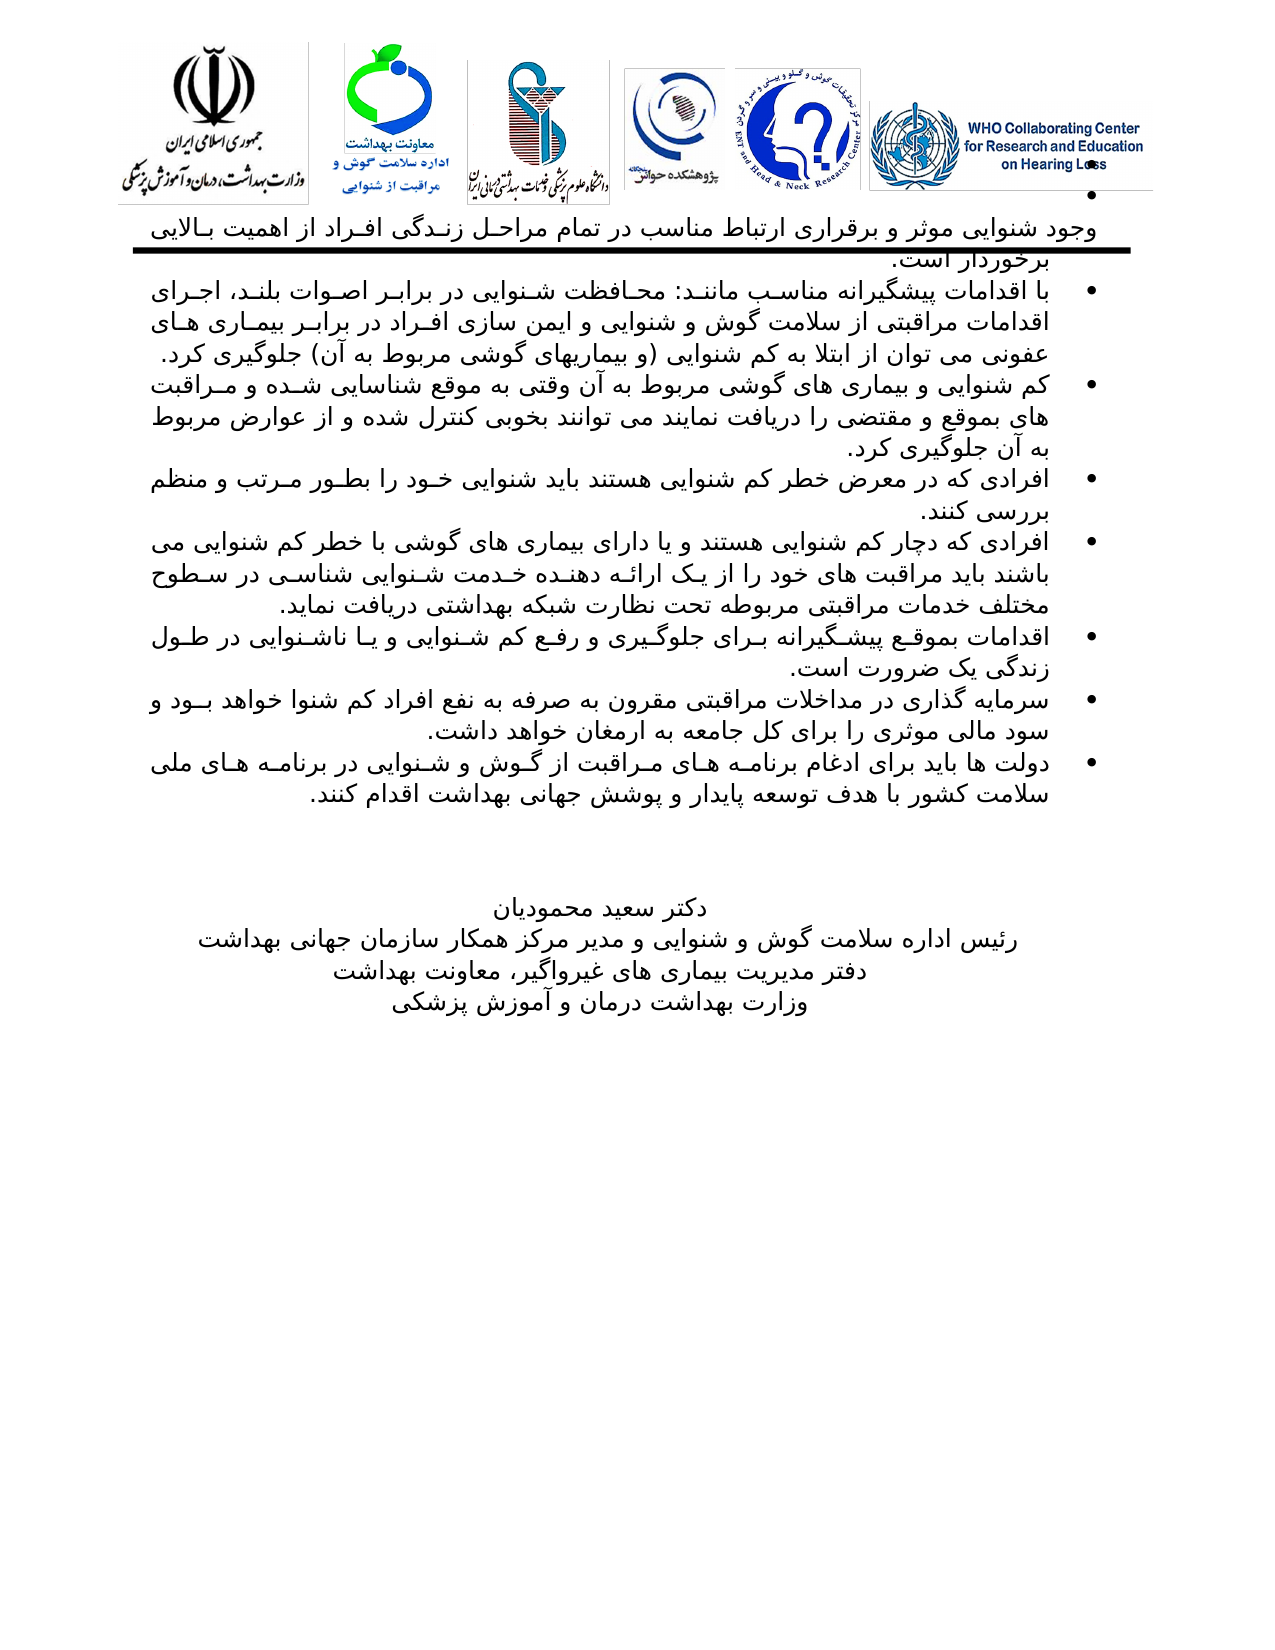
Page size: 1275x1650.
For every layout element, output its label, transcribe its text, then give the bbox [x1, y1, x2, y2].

list افرادی که دچار کم شنوایی هستند و یا دارای بیماری های گوشی با خطر کم شنوایی می باشند باید مراقبت های خود را از یک ارائه دهنده خدمت شنوایی شناسی در سطوح مختلف خدمات مراقبتی مربوطه تحت نظارت شبکه بهداشتی دریافت نماید. [150, 527, 1087, 619]
list دولت ها باید برای ادغام برنامه های مراقبت از گوش و شنوایی در برنامه های ملی سلامت کشور با هدف توسعه پایدار و پوشش جهانی بهداشت اقدام کنند. [150, 748, 1087, 808]
text دکتر سعید محمودیان [150, 893, 1050, 922]
list وجود شنوایی موثر و برقراری ارتباط مناسب در تمام مراحل زندگی افراد از اهمیت بالایی برخوردار است. [150, 150, 1087, 273]
text وزارت بهداشت درمان و آموزش پزشکی [150, 987, 1050, 1017]
text دفتر مدیریت بیماری های غیرواگیر، معاونت بهداشت [150, 956, 1050, 985]
list اقدامات بموقع پیشگیرانه برای جلوگیری و رفع کم شنوایی و یا ناشنوایی در طول زندگی یک ضرورت است. [150, 622, 1087, 682]
text رئیس اداره سلامت گوش و شنوایی و مدیر مرکز همکار سازمان جهانی بهداشت [150, 924, 1050, 954]
picture [118, 42, 1154, 205]
list کم شنوایی و بیماری های گوشی مربوط به آن وقتی به موقع شناسایی شده و مراقبت های بموقع و مقتضی را دریافت نمایند می توانند بخوبی کنترل شده و از عوارض مربوط به آن جلوگیری کرد. [150, 370, 1087, 462]
list با اقدامات پیشگیرانه مناسب مانند: محافظت شنوایی در برابر اصوات بلند، اجرای اقدامات مراقبتی از سلامت گوش و شنوایی و ایمن سازی افراد در برابر بیماری های عفونی می توان از ابتلا به کم شنوایی (و بیماریهای گوشی مربوط به آن) جلوگیری کرد. [150, 276, 1087, 368]
list افرادی که در معرض خطر کم شنوایی هستند باید شنوایی خود را بطور مرتب و منظم بررسی کنند. [150, 464, 1087, 525]
list سرمایه گذاری در مداخلات مراقبتی مقرون به صرفه به نفع افراد کم شنوا خواهد بود و سود مالی موثری را برای کل جامعه به ارمغان خواهد داشت. [150, 685, 1087, 745]
